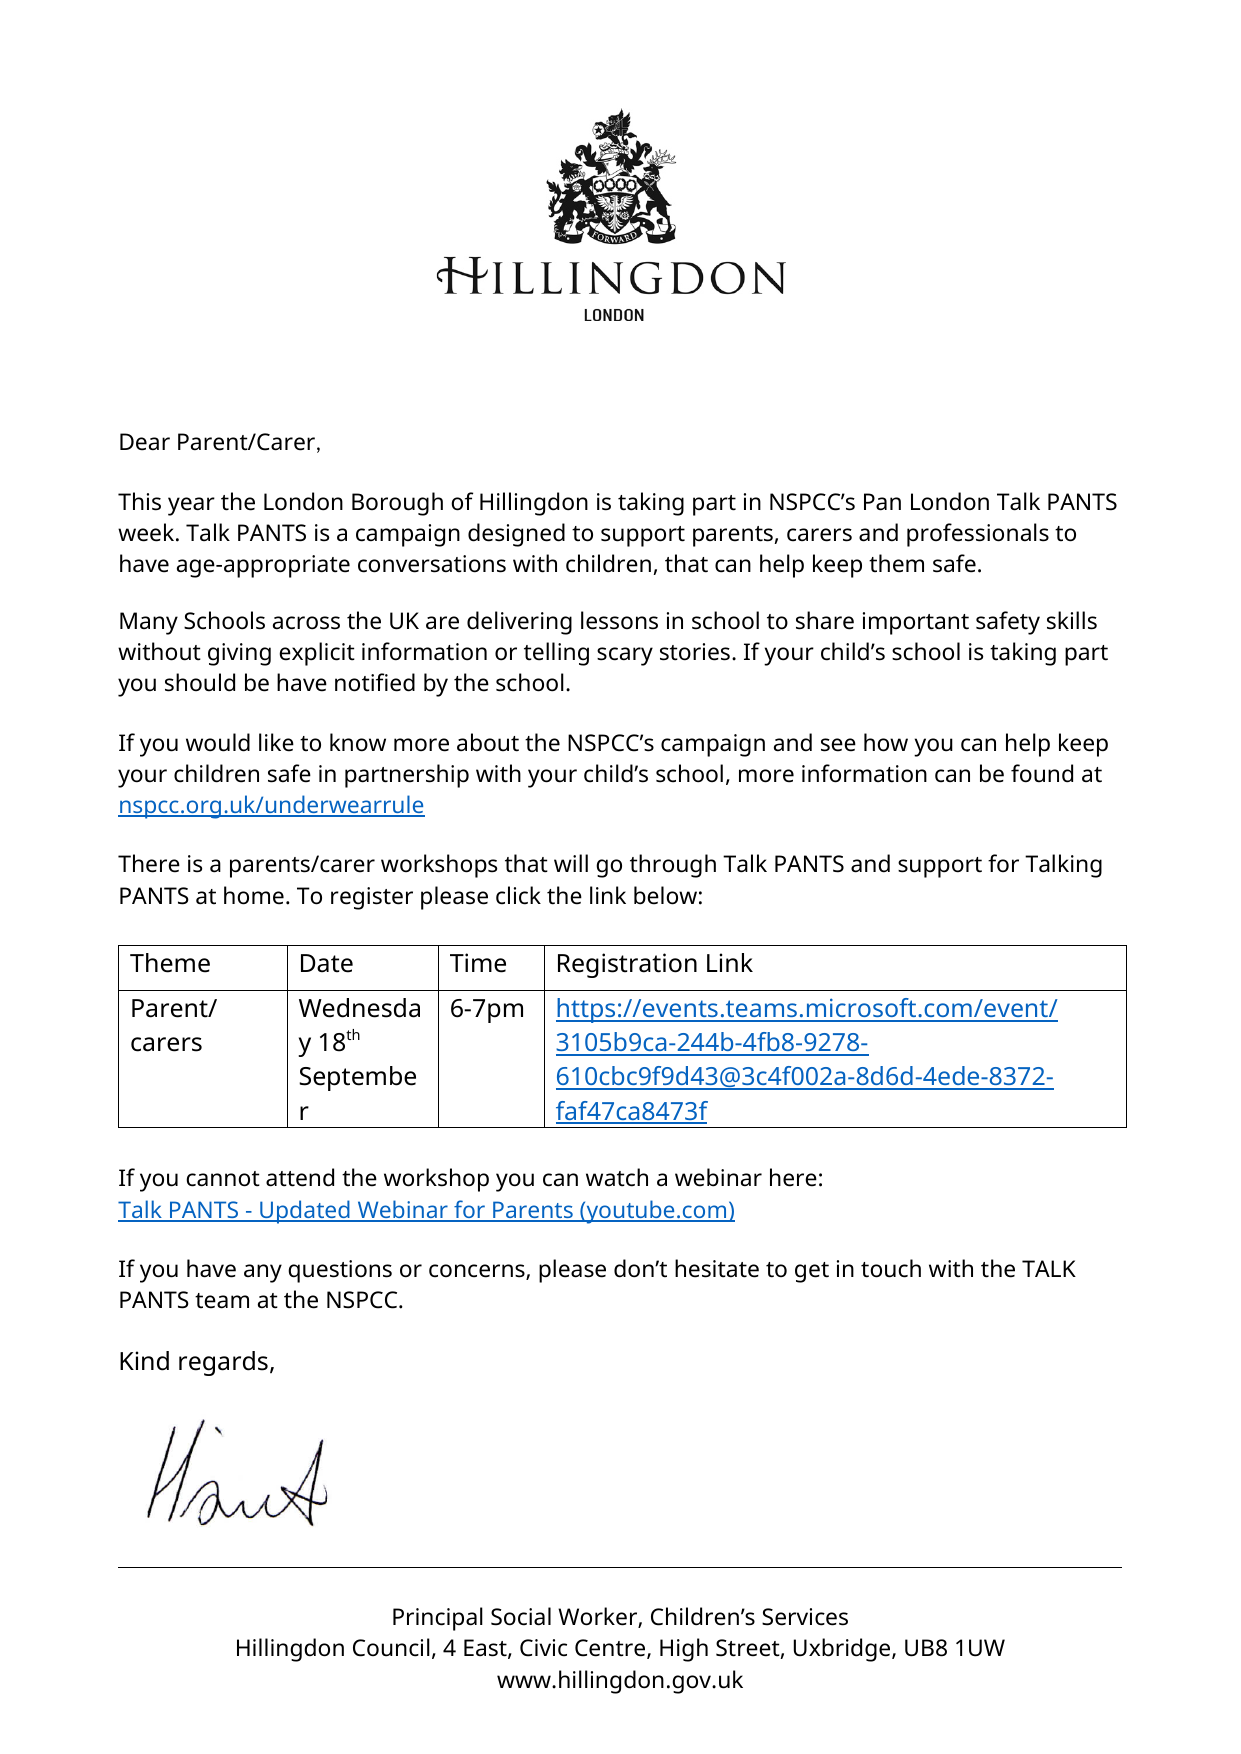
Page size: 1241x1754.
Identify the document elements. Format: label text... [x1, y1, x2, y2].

text Kind regards, [118, 1343, 1122, 1377]
picture [436, 108, 786, 321]
table_cell Parent/carers [119, 991, 287, 1127]
table_header Registration Link [545, 946, 1126, 990]
text There is a parents/carer workshops that will go through Talk PANTS and support for Talking PANTS at home. To register please click the link below: [118, 848, 1122, 911]
text Talk PANTS - Updated Webinar for Parents (youtube.com) [118, 1193, 1122, 1225]
table_cell Wednesday 18th September [288, 991, 438, 1127]
table_header Time [439, 946, 544, 990]
table_cell https://events.teams.microsoft.com/event/3105b9ca-244b-4fb8-9278-610cbc9f9d43@3c4f002a-8d6d-4ede-8372-faf47ca8473f [545, 991, 1126, 1127]
table_header Date [288, 946, 438, 990]
text This year the London Borough of Hillingdon is taking part in NSPCC’s Pan London Talk PANTS week. Talk PANTS is a campaign designed to support parents, carers and professionals to have age-appropriate conversations with children, that can help keep them safe. [118, 486, 1122, 579]
table_header Theme [119, 946, 287, 990]
text If you cannot attend the workshop you can watch a webinar here: [118, 1162, 1122, 1193]
text Many Schools across the UK are delivering lessons in school to share important safety skills without giving explicit information or telling scary stories. If your child’s school is taking part you should be have notified by the school. [118, 605, 1122, 698]
text Dear Parent/Carer, [118, 426, 1122, 457]
text If you have any questions or concerns, please don’t hesitate to get in touch with the TALK PANTS team at the NSPCC. [118, 1253, 1122, 1315]
table_cell 6-7pm [439, 991, 544, 1127]
text If you would like to know more about the NSPCC’s campaign and see how you can help keep your children safe in partnership with your child’s school, more information can be found at nspcc.org.uk/underwearrule [118, 727, 1122, 820]
